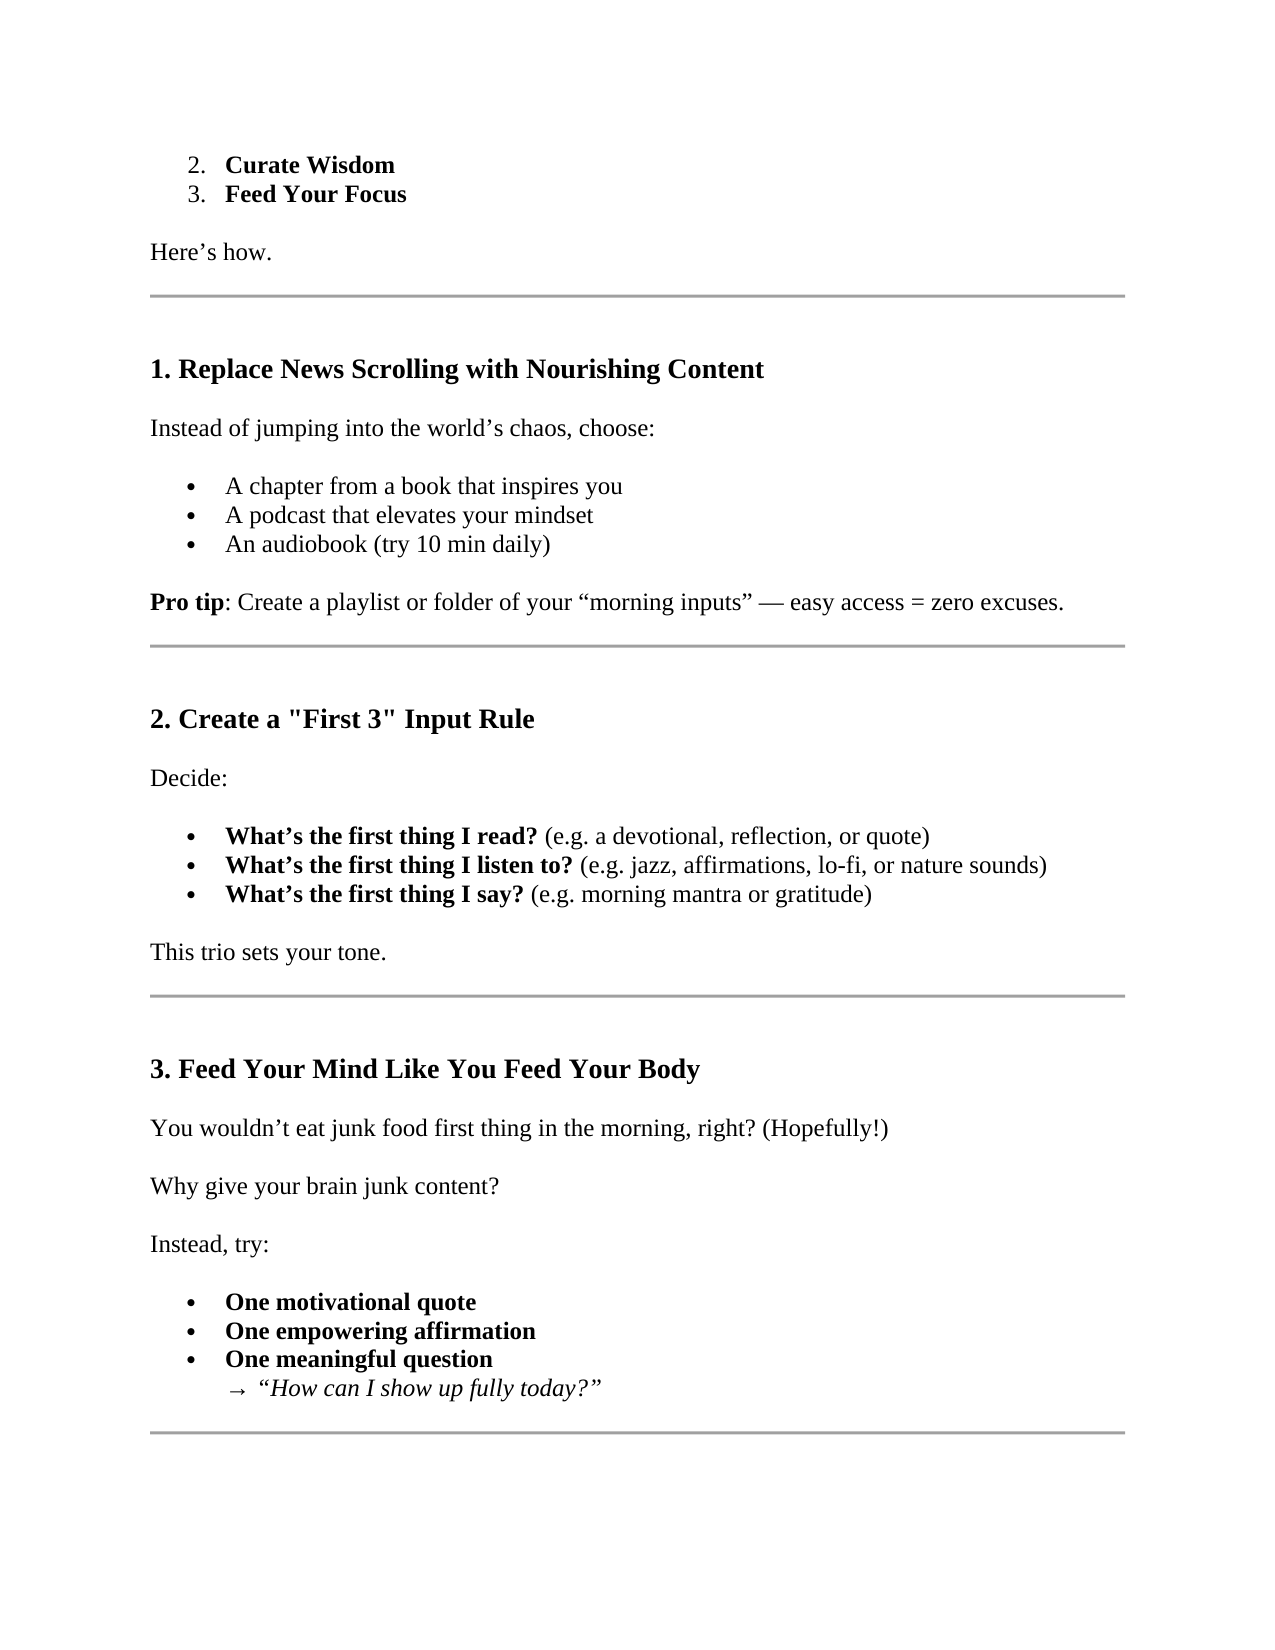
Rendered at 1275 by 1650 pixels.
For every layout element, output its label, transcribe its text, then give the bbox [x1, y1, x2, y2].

list One motivational quote [187, 1287, 1125, 1316]
list One meaningful question → “How can I show up fully today?” [187, 1344, 1125, 1402]
text Pro tip: Create a playlist or folder of your “morning inputs” — easy access = zero excuses. [150, 587, 1125, 615]
text Decide: [150, 763, 1125, 792]
text This trio sets your tone. [150, 937, 1125, 965]
list What’s the first thing I listen to? (e.g. jazz, affirmations, lo-fi, or nature sounds) [187, 850, 1125, 879]
list What’s the first thing I read? (e.g. a devotional, reflection, or quote) [187, 821, 1125, 850]
text Why give your brain junk content? [150, 1171, 1125, 1200]
list Curate Wisdom [187, 150, 1125, 179]
list Feed Your Focus [187, 179, 1125, 207]
list What’s the first thing I say? (e.g. morning mantra or gratitude) [187, 879, 1125, 907]
text 1. Replace News Scrolling with Nourishing Content [150, 352, 1125, 384]
text Instead, try: [150, 1229, 1125, 1258]
list A chapter from a book that inspires you [187, 471, 1125, 500]
text You wouldn’t eat junk food first thing in the morning, right? (Hopefully!) [150, 1113, 1125, 1142]
text 3. Feed Your Mind Like You Feed Your Body [150, 1052, 1125, 1084]
list A podcast that elevates your mindset [187, 500, 1125, 529]
list An audiobook (try 10 min daily) [187, 529, 1125, 557]
text 2. Create a "First 3" Input Rule [150, 702, 1125, 734]
text Instead of jumping into the world’s chaos, choose: [150, 413, 1125, 442]
list One empowering affirmation [187, 1316, 1125, 1344]
text Here’s how. [150, 237, 1125, 265]
